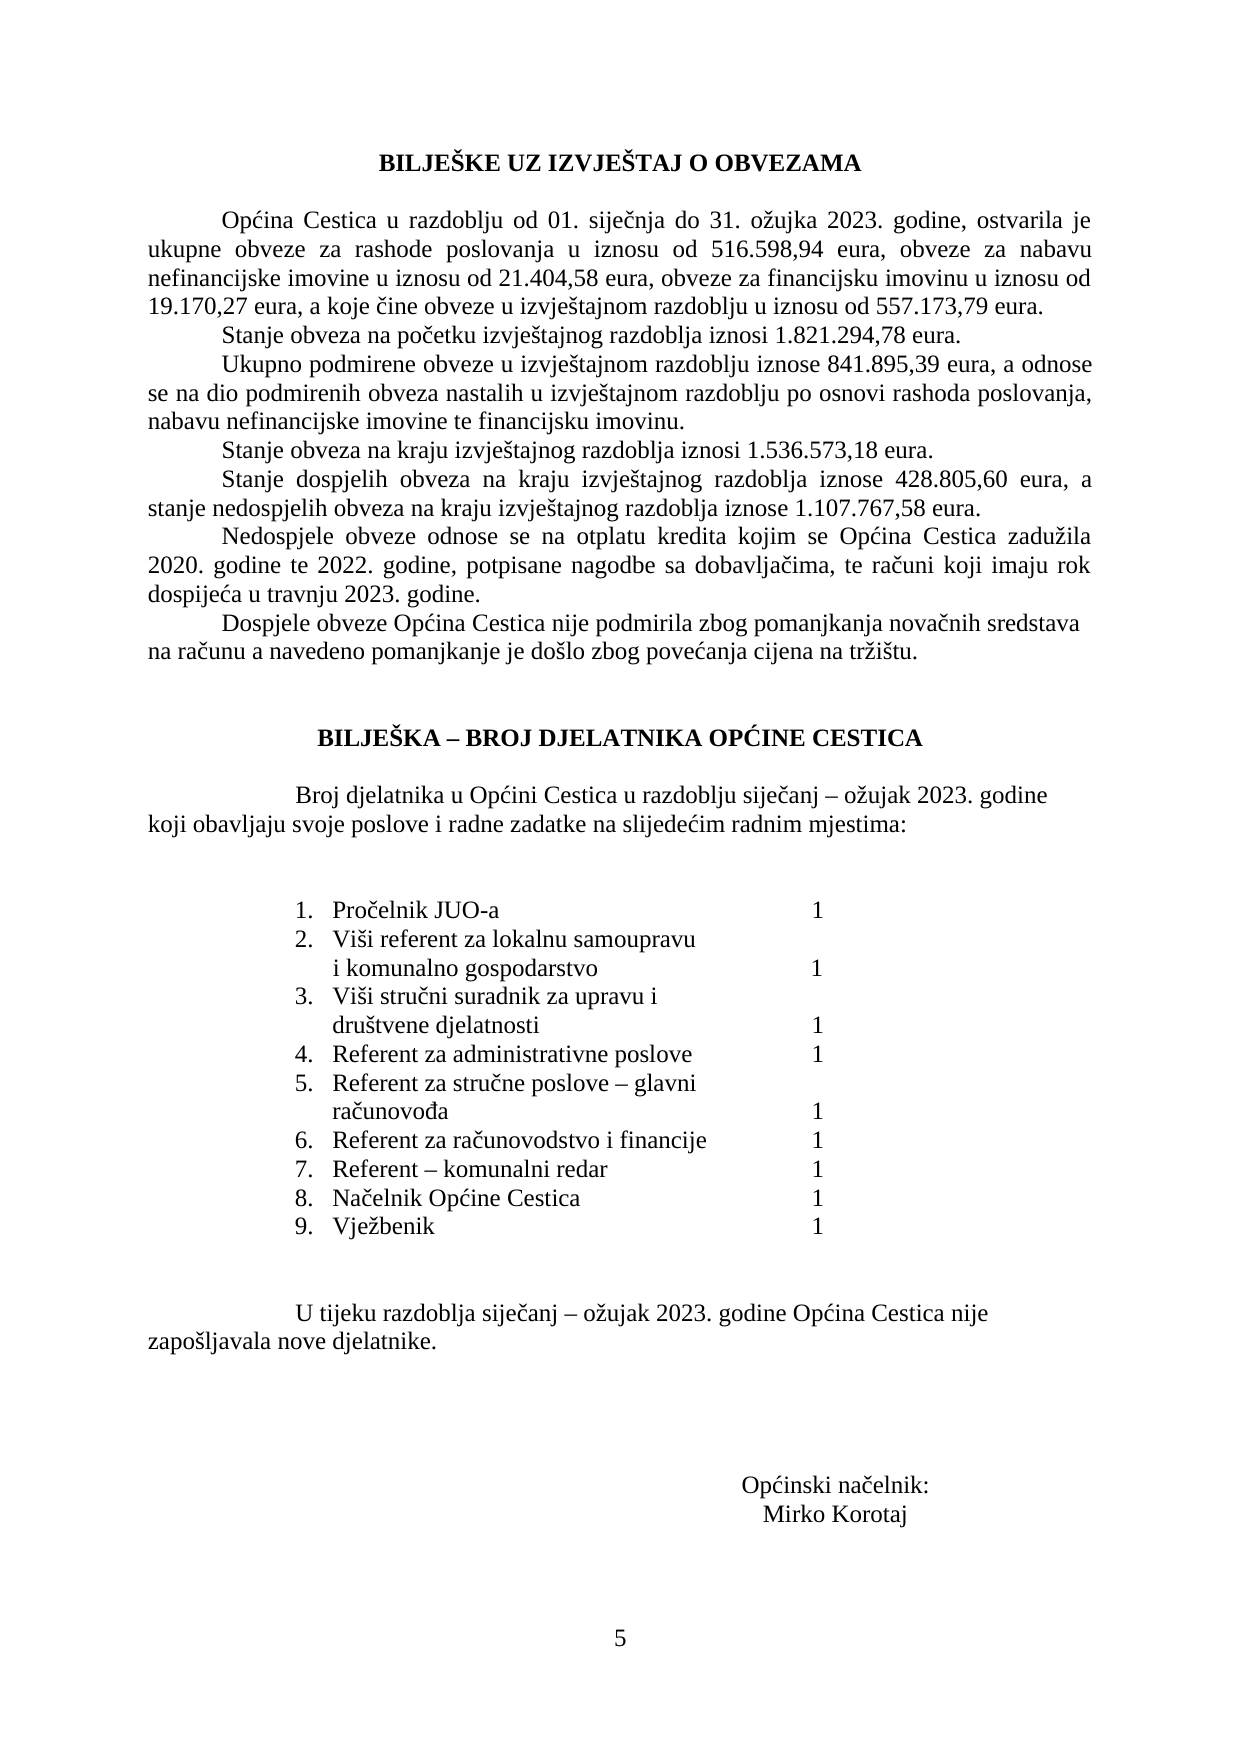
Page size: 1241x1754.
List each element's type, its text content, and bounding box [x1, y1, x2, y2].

text Dospjele obveze Općina Cestica nije podmirila zbog pomanjkanja novačnih sredstava na računu a navedeno pomanjkanje je došlo zbog povećanja cijena na tržištu. [148, 608, 1093, 665]
text Broj djelatnika u Općini Cestica u razdoblju siječanj – ožujak 2023. godine koji obavljaju svoje poslove i radne zadatke na slijedećim radnim mjestima: [148, 780, 1093, 838]
text i komunalno gospodarstvo 1 [148, 953, 1093, 981]
list Referent – komunalni redar 1 [294, 1154, 1093, 1183]
text Stanje obveza na kraju izvještajnog razdoblja iznosi 1.536.573,18 eura. [148, 435, 1093, 464]
text Stanje obveza na početku izvještajnog razdoblja iznosi 1.821.294,78 eura. [148, 320, 1093, 349]
list Referent za računovodstvo i financije 1 [294, 1125, 1093, 1154]
text U tijeku razdoblja siječanj – ožujak 2023. godine Općina Cestica nije zapošljavala nove djelatnike. [148, 1298, 1093, 1355]
text Stanje dospjelih obveza na kraju izvještajnog razdoblja iznose 428.805,60 eura, a stanje nedospjelih obveza na kraju izvještajnog razdoblja iznose 1.107.767,58 eura. [148, 464, 1093, 521]
text BILJEŠKA – BROJ DJELATNIKA OPĆINE CESTICA [148, 723, 1093, 751]
list Referent za stručne poslove – glavni [294, 1068, 1093, 1096]
list Načelnik Općine Cestica 1 [294, 1183, 1093, 1211]
list Viši referent za lokalnu samoupravu [294, 924, 1093, 953]
text Ukupno podmirene obveze u izvještajnom razdoblju iznose 841.895,39 eura, a odnose se na dio podmirenih obveza nastalih u izvještajnom razdoblju po osnovi rashoda poslovanja, nabavu nefinancijske imovine te financijsku imovinu. [148, 349, 1093, 435]
list računovođa 1 [332, 1096, 1093, 1125]
list Viši stručni suradnik za upravu i [294, 981, 1093, 1010]
list društvene djelatnosti 1 [332, 1010, 1093, 1039]
text Mirko Korotaj [148, 1499, 1093, 1528]
list Referent za administrativne poslove 1 [294, 1039, 1093, 1068]
text Općinski načelnik: [148, 1470, 1093, 1499]
text Nedospjele obveze odnose se na otplatu kredita kojim se Općina Cestica zadužila 2020. godine te 2022. godine, potpisane nagodbe sa dobavljačima, te računi koji imaju rok dospijeća u travnju 2023. godine. [148, 521, 1093, 608]
text BILJEŠKE UZ IZVJEŠTAJ O OBVEZAMA [148, 148, 1093, 176]
text Općina Cestica u razdoblju od 01. siječnja do 31. ožujka 2023. godine, ostvarila je ukupne obveze za rashode poslovanja u iznosu od 516.598,94 eura, obveze za nabavu nefinancijske imovine u iznosu od 21.404,58 eura, obveze za financijsku imovinu u iznosu od 19.170,27 eura, a koje čine obveze u izvještajnom razdoblju u iznosu od 557.173,79 eura. [148, 205, 1093, 320]
list Pročelnik JUO-a 1 [294, 895, 1093, 924]
list Vježbenik 1 [294, 1211, 1093, 1240]
